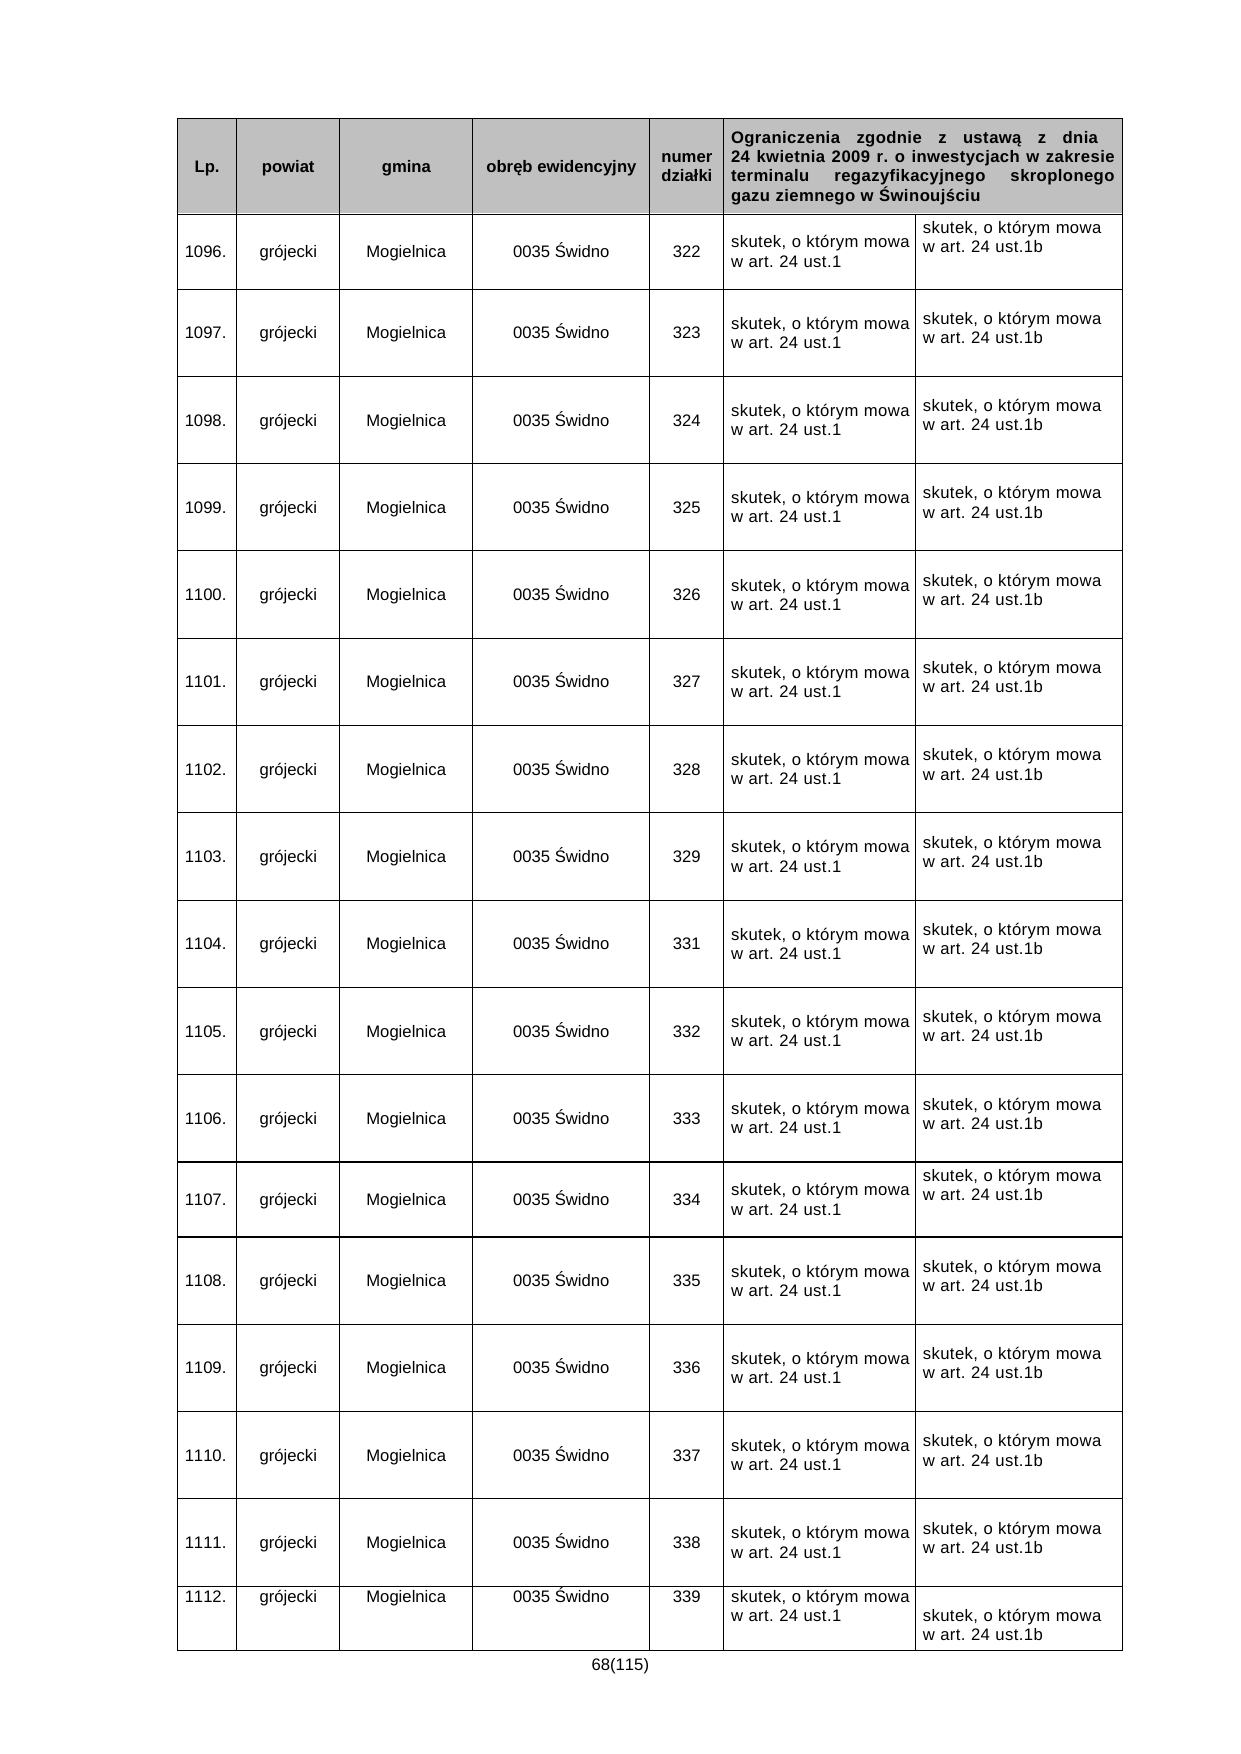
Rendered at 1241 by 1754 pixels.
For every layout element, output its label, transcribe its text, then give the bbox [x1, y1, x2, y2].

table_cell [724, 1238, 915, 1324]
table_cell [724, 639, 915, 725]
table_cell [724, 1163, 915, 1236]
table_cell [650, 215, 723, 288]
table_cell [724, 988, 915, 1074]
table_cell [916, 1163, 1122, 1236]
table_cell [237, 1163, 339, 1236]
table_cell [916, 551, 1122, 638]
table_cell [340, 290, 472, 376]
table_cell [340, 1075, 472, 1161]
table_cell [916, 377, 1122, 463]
table_header obręb ewidencyjny [473, 119, 649, 213]
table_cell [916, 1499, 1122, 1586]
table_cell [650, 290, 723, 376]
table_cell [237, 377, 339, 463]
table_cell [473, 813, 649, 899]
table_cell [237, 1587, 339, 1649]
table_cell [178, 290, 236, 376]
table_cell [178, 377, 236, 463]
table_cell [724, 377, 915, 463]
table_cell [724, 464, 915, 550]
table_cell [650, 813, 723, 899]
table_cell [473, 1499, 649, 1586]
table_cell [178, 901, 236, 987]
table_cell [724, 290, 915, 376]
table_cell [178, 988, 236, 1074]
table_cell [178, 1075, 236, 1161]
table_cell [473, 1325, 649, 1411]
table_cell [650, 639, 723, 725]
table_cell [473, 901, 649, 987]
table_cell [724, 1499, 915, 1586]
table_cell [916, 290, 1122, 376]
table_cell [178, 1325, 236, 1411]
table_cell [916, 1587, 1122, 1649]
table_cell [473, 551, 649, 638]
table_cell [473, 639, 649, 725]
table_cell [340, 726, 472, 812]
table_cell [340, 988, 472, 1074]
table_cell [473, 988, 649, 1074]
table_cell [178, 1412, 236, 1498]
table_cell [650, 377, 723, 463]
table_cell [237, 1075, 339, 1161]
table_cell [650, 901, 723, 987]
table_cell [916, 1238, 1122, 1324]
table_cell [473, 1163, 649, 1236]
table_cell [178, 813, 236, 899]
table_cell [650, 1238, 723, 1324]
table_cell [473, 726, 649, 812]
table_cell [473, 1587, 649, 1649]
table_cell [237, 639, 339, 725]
table_header numer działki [650, 119, 723, 213]
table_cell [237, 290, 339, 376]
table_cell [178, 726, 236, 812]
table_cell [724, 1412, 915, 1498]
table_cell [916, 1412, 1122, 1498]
table_header Ograniczenia zgodnie z ustawą z dnia 24 kwietnia 2009 r. o inwestycjach w zakresie terminalu regazyfikacyjnego skroplonego gazu ziemnego w Świnoujściu [724, 119, 1122, 213]
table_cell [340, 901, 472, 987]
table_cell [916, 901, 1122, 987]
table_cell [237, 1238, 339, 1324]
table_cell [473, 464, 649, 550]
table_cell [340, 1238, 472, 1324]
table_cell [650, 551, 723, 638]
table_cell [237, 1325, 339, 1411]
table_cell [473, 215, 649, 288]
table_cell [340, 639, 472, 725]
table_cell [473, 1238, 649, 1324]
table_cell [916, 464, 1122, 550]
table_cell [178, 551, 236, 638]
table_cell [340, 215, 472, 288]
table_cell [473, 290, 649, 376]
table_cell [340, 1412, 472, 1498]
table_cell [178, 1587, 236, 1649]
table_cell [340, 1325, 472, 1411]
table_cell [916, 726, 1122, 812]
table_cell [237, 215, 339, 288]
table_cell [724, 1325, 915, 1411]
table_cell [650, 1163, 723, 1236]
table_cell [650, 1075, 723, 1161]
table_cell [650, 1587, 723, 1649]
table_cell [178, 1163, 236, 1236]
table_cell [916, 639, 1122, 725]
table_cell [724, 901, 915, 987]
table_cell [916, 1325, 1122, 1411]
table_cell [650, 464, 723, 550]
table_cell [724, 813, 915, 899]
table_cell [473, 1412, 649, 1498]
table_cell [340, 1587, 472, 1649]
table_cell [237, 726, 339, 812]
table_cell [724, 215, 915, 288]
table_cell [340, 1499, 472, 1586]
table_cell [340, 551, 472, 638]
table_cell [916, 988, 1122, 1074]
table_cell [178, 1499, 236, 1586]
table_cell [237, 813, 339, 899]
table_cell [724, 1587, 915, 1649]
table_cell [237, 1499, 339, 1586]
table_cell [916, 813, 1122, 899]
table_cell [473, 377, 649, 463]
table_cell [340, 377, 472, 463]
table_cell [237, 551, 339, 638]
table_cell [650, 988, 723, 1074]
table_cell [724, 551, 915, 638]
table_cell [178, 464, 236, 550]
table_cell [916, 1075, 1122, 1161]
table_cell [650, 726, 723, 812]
table_header powiat [237, 119, 339, 213]
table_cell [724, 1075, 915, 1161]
table_header gmina [340, 119, 472, 213]
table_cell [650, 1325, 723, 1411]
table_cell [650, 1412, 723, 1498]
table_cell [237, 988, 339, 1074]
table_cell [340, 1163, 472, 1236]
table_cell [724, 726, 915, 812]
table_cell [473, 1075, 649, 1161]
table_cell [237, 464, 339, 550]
table_header Lp. [178, 119, 236, 213]
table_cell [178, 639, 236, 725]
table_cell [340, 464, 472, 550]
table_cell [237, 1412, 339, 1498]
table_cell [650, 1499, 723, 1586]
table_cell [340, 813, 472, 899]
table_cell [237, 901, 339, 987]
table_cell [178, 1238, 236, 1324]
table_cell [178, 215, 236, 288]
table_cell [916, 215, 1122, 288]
